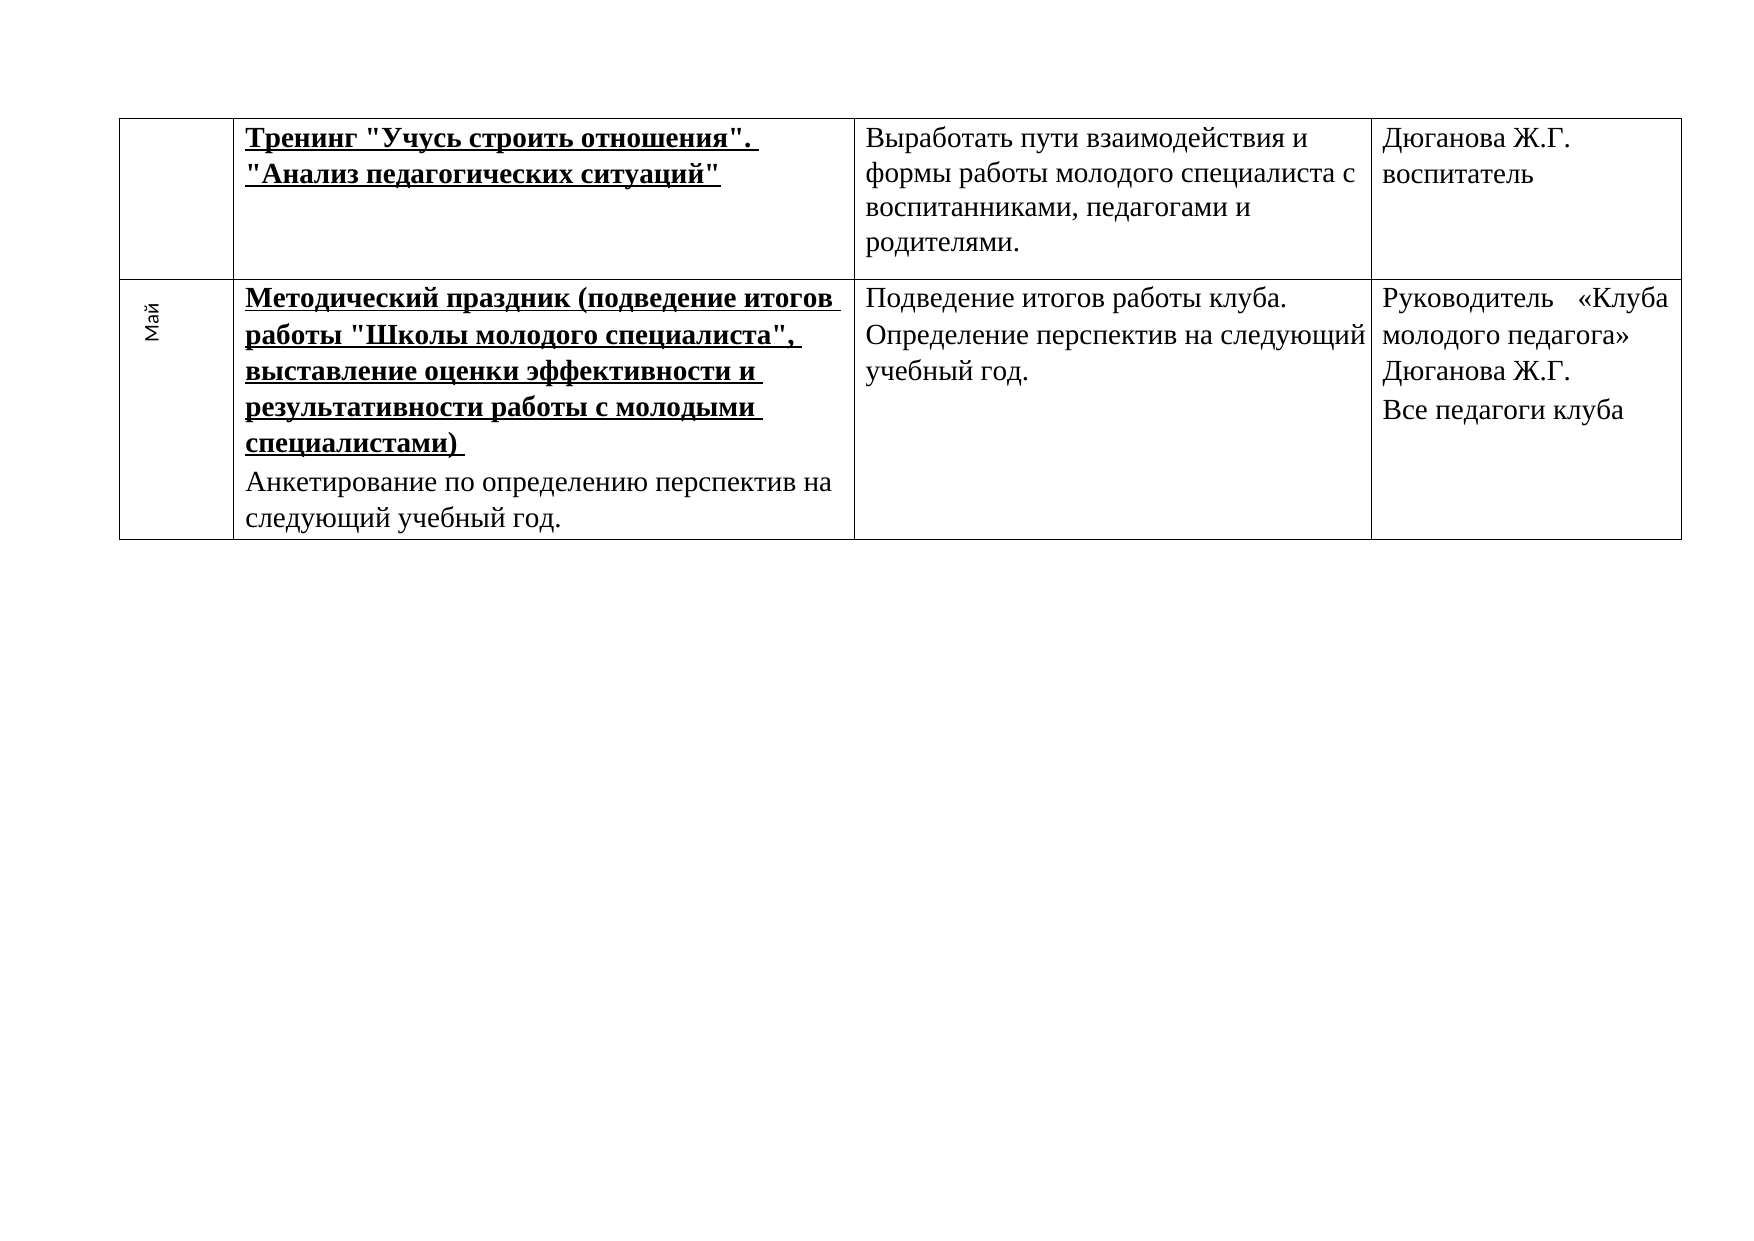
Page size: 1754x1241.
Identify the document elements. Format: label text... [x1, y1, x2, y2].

table_cell Руководитель «Клуба молодого педагога» Дюганова Ж.Г. Все педагоги клуба [1372, 280, 1681, 539]
table_cell Выработать пути взаимодействия и формы работы молодого специалиста с воспитанниками, педагогами и родителями. [855, 119, 1371, 278]
table_cell Дюганова Ж.Г. воспитатель [1372, 119, 1681, 278]
table_cell Подведение итогов работы клуба. Определение перспектив на следующий учебный год. [855, 280, 1371, 539]
table_cell [120, 280, 233, 539]
table_cell Методический праздник (подведение итогов работы "Школы молодого специалиста", выставление оценки эффективности и результативности работы с молодыми специалистами) Анкетирование по определению перспектив на следующий учебный год. [234, 280, 854, 539]
table_cell Тренинг "Учусь строить отношения". "Анализ педагогических ситуаций" [234, 119, 854, 278]
table_cell [120, 119, 233, 278]
